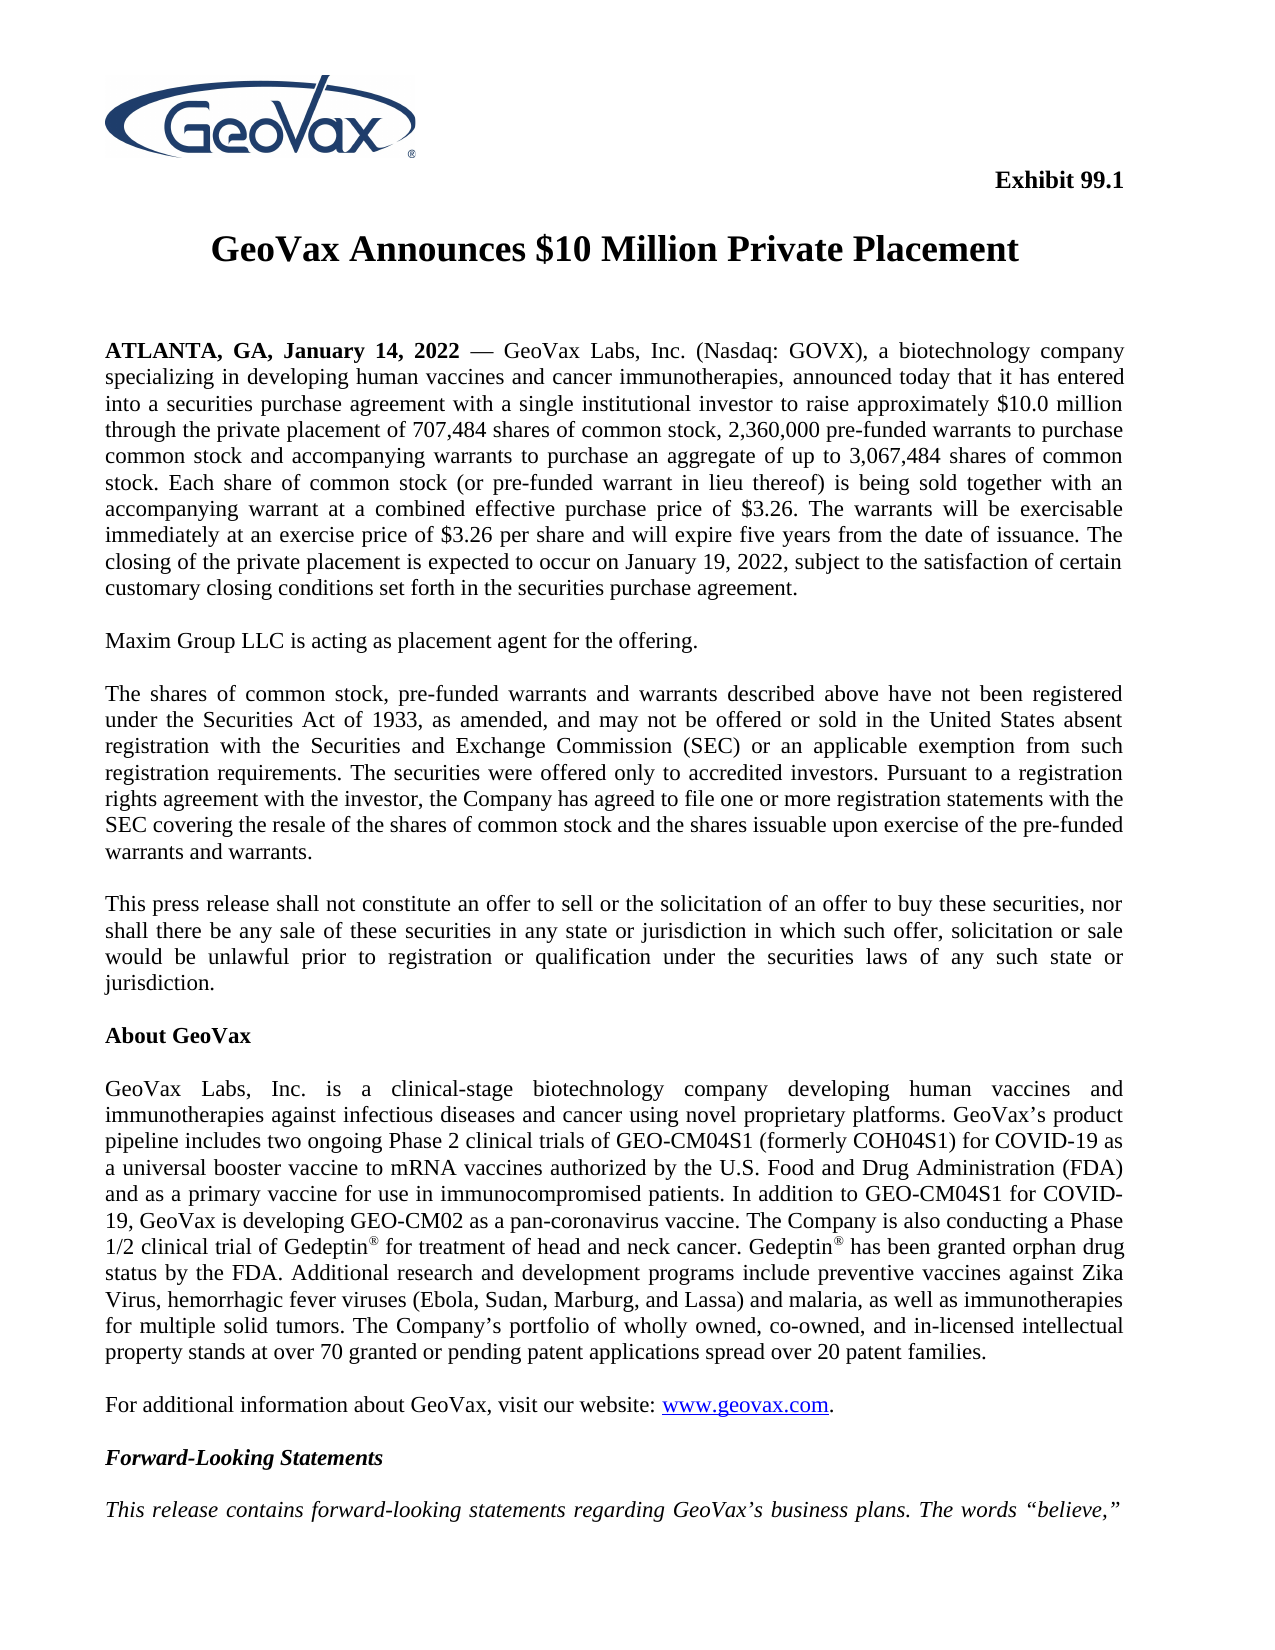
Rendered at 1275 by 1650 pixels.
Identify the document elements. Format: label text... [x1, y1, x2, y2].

text GeoVax Labs, Inc. is a clinical-stage biotechnology company developing human vaccines and immunotherapies against infectious diseases and cancer using novel proprietary platforms. GeoVax’s product pipeline includes two ongoing Phase 2 clinical trials of GEO-CM04S1 (formerly COH04S1) for COVID-19 as a universal booster vaccine to mRNA vaccines authorized by the U.S. Food and Drug Administration (FDA) and as a primary vaccine for use in immunocompromised patients. In addition to GEO-CM04S1 for COVID-19, GeoVax is developing GEO-CM02 as a pan-coronavirus vaccine. The Company is also conducting a Phase 1/2 clinical trial of Gedeptin® for treatment of head and neck cancer. Gedeptin® has been granted orphan drug status by the FDA. Additional research and development programs include preventive vaccines against Zika Virus, hemorrhagic fever viruses (Ebola, Sudan, Marburg, and Lassa) and malaria, as well as immunotherapies for multiple solid tumors. The Company’s portfolio of wholly owned, co-owned, and in-licensed intellectual property stands at over 70 granted or pending patent applications spread over 20 patent families. [105, 1075, 1125, 1365]
text For additional information about GeoVax, visit our website: www.geovax.com. [105, 1391, 1125, 1417]
text Maxim Group LLC is acting as placement agent for the offering. [105, 627, 1125, 653]
text Forward-Looking Statements [105, 1444, 1125, 1470]
text This press release shall not constitute an offer to sell or the solicitation of an offer to buy these securities, nor shall there be any sale of these securities in any state or jurisdiction in which such offer, solicitation or sale would be unlawful prior to registration or qualification under the securities laws of any such state or jurisdiction. [105, 890, 1125, 996]
text ATLANTA, GA, January 14, 2022 — GeoVax Labs, Inc. (Nasdaq: GOVX), a biotechnology company specializing in developing human vaccines and cancer immunotherapies, announced today that it has entered into a securities purchase agreement with a single institutional investor to raise approximately $10.0 million through the private placement of 707,484 shares of common stock, 2,360,000 pre-funded warrants to purchase common stock and accompanying warrants to purchase an aggregate of up to 3,067,484 shares of common stock. Each share of common stock (or pre-funded warrant in lieu thereof) is being sold together with an accompanying warrant at a combined effective purchase price of $3.26. The warrants will be exercisable immediately at an exercise price of $3.26 per share and will expire five years from the date of issuance. The closing of the private placement is expected to occur on January 19, 2022, subject to the satisfaction of certain customary closing conditions set forth in the securities purchase agreement. [105, 337, 1125, 601]
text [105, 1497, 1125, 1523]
picture [105, 75, 416, 158]
text About GeoVax [105, 1022, 1125, 1048]
text The shares of common stock, pre-funded warrants and warrants described above have not been registered under the Securities Act of 1933, as amended, and may not be offered or sold in the United States absent registration with the Securities and Exchange Commission (SEC) or an applicable exemption from such registration requirements. The securities were offered only to accredited investors. Pursuant to a registration rights agreement with the investor, the Company has agreed to file one or more registration statements with the SEC covering the resale of the shares of common stock and the shares issuable upon exercise of the pre-funded warrants and warrants. [105, 679, 1125, 864]
text GeoVax Announces $10 Million Private Placement [105, 227, 1125, 270]
